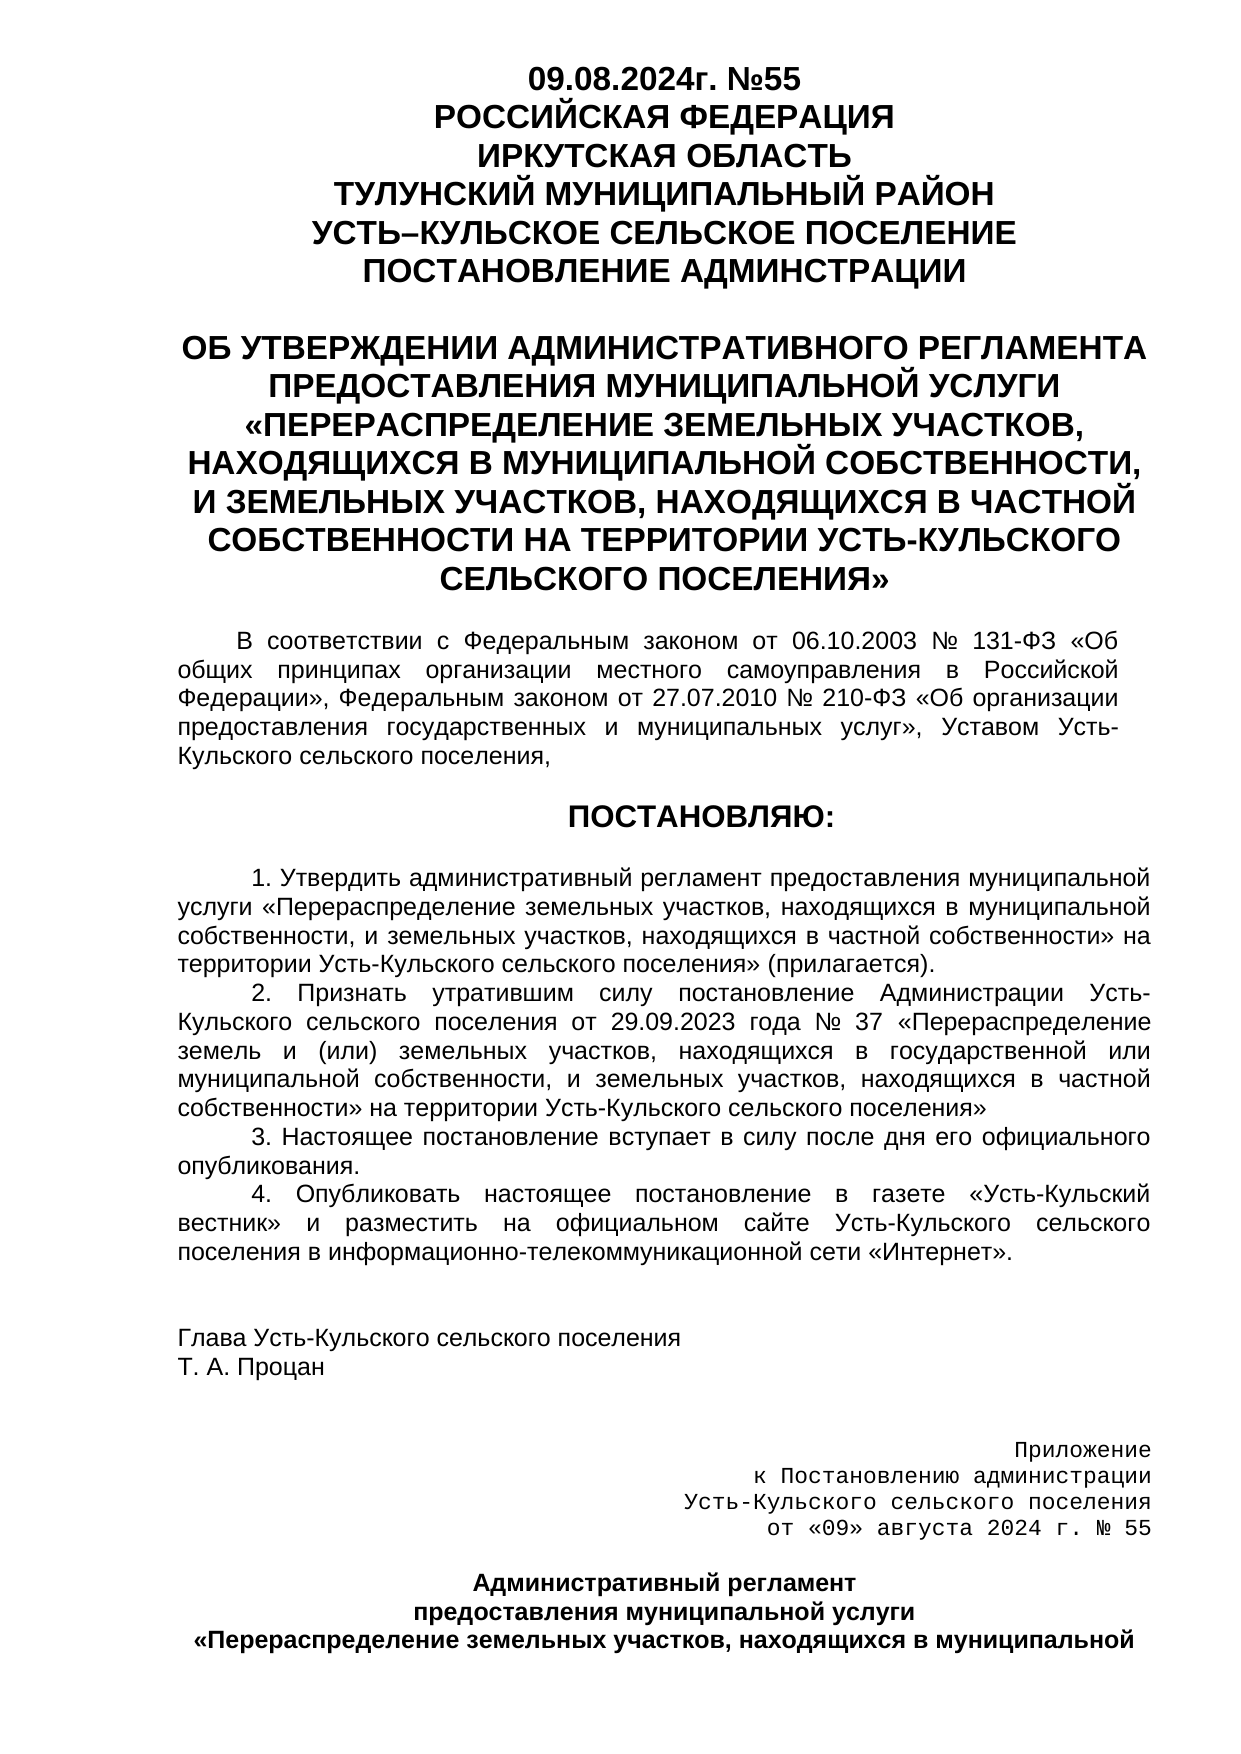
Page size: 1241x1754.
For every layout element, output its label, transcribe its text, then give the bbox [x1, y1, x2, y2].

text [177, 1625, 1152, 1654]
text 3. Настоящее постановление вступает в силу после дня его официального опубликования. [177, 1122, 1152, 1179]
text РОССИЙСКАЯ ФЕДЕРАЦИЯ [177, 97, 1152, 136]
text ПОСТАНОВЛЕНИЕ АДМИНСТРАЦИИ [177, 251, 1152, 290]
text к Постановлению администрации [177, 1464, 1152, 1490]
text Глава Усть-Кульского сельского поселения [177, 1323, 1152, 1352]
text ОБ УТВЕРЖДЕНИИ АДМИНИСТРАТИВНОГО РЕГЛАМЕНТА ПРЕДОСТАВЛЕНИЯ МУНИЦИПАЛЬНОЙ УСЛУГИ «ПЕРЕРАСПРЕДЕЛЕНИЕ ЗЕМЕЛЬНЫХ УЧАСТКОВ, НАХОДЯЩИХСЯ В МУНИЦИПАЛЬНОЙ СОБСТВЕННОСТИ, И ЗЕМЕЛЬНЫХ УЧАСТКОВ, НАХОДЯЩИХСЯ В ЧАСТНОЙ СОБСТВЕННОСТИ НА ТЕРРИТОРИИ УСТЬ-КУЛЬСКОГО СЕЛЬСКОГО ПОСЕЛЕНИЯ» [177, 328, 1152, 597]
text 1. Утвердить административный регламент предоставления муниципальной услуги «Перераспределение земельных участков, находящихся в муниципальной собственности, и земельных участков, находящихся в частной собственности» на территории Усть-Кульского сельского поселения» (прилагается). [177, 863, 1152, 978]
text от «09» августа 2024 г. № 55 [177, 1516, 1152, 1542]
text В соответствии с Федеральным законом от 06.10.2003 № 131-ФЗ «Об общих принципах организации местного самоуправления в Российской Федерации», Федеральным законом от 27.07.2010 № 210-ФЗ «Об организации предоставления государственных и муниципальных услуг», Уставом Усть-Кульского сельского поселения, [177, 626, 1120, 770]
text Т. А. Процан [177, 1352, 1152, 1381]
text Приложение [177, 1438, 1152, 1464]
text предоставления муниципальной услуги [177, 1597, 1152, 1625]
text 4. Опубликовать настоящее постановление в газете «Усть-Кульский вестник» и разместить на официальном сайте Усть-Кульского сельского поселения в информационно-телекоммуникационной сети «Интернет». [177, 1179, 1152, 1266]
text ТУЛУНСКИЙ МУНИЦИПАЛЬНЫЙ РАЙОН [177, 174, 1152, 213]
text УСТЬ–КУЛЬСКОЕ СЕЛЬСКОЕ ПОСЕЛЕНИЕ [177, 213, 1152, 251]
text ИРКУТСКАЯ ОБЛАСТЬ [177, 136, 1152, 174]
text ПОСТАНОВЛЯЮ: [177, 798, 1152, 834]
text 09.08.2024г. №55 [177, 59, 1152, 97]
text 2. Признать утратившим силу постановление Администрации Усть-Кульского сельского поселения от 29.09.2023 года № 37 «Перераспределение земель и (или) земельных участков, находящихся в государственной или муниципальной собственности, и земельных участков, находящихся в частной собственности» на территории Усть-Кульского сельского поселения» [177, 978, 1152, 1122]
text Усть-Кульского сельского поселения [177, 1490, 1152, 1516]
text Административный регламент [177, 1568, 1152, 1597]
